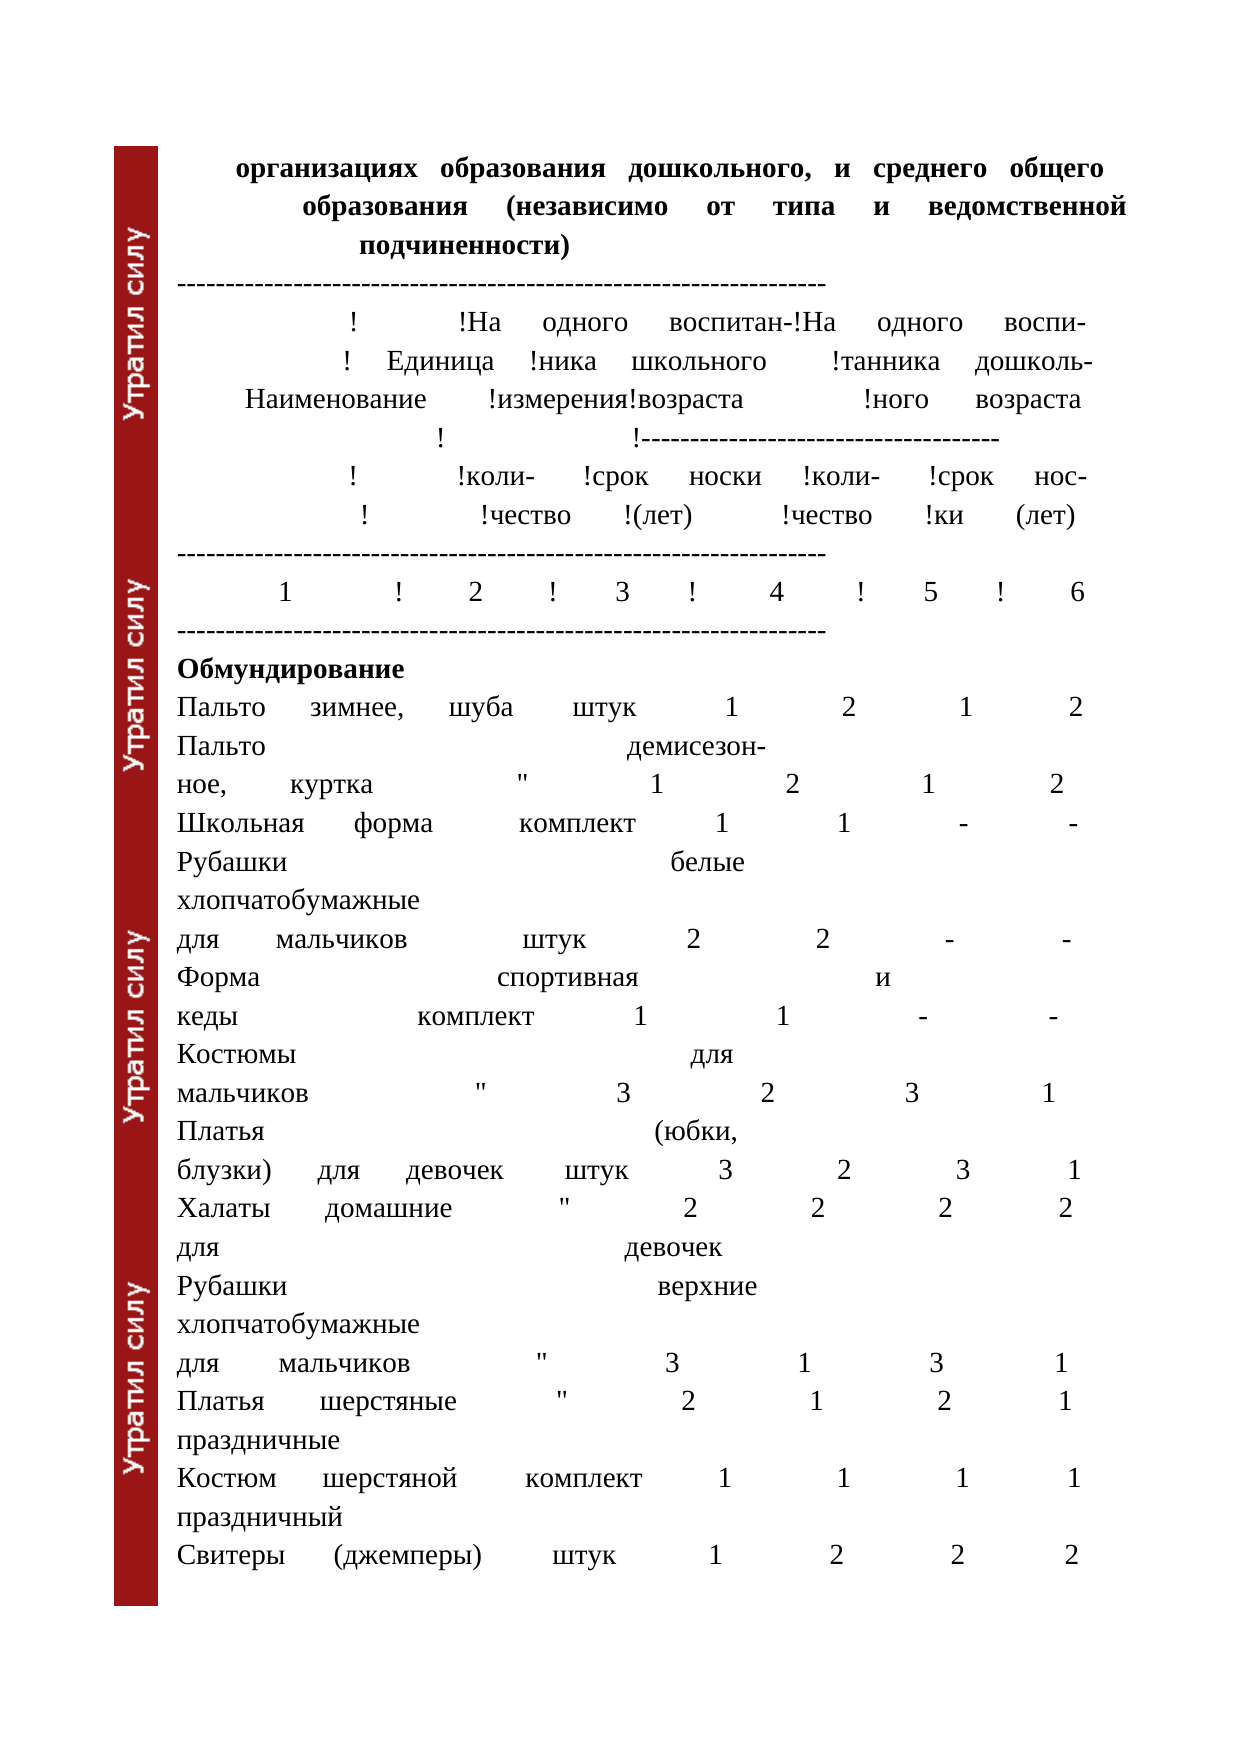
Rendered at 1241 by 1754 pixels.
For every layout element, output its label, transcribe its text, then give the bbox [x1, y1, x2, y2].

picture [114, 261, 158, 266]
picture [114, 1571, 158, 1606]
picture [114, 146, 158, 150]
